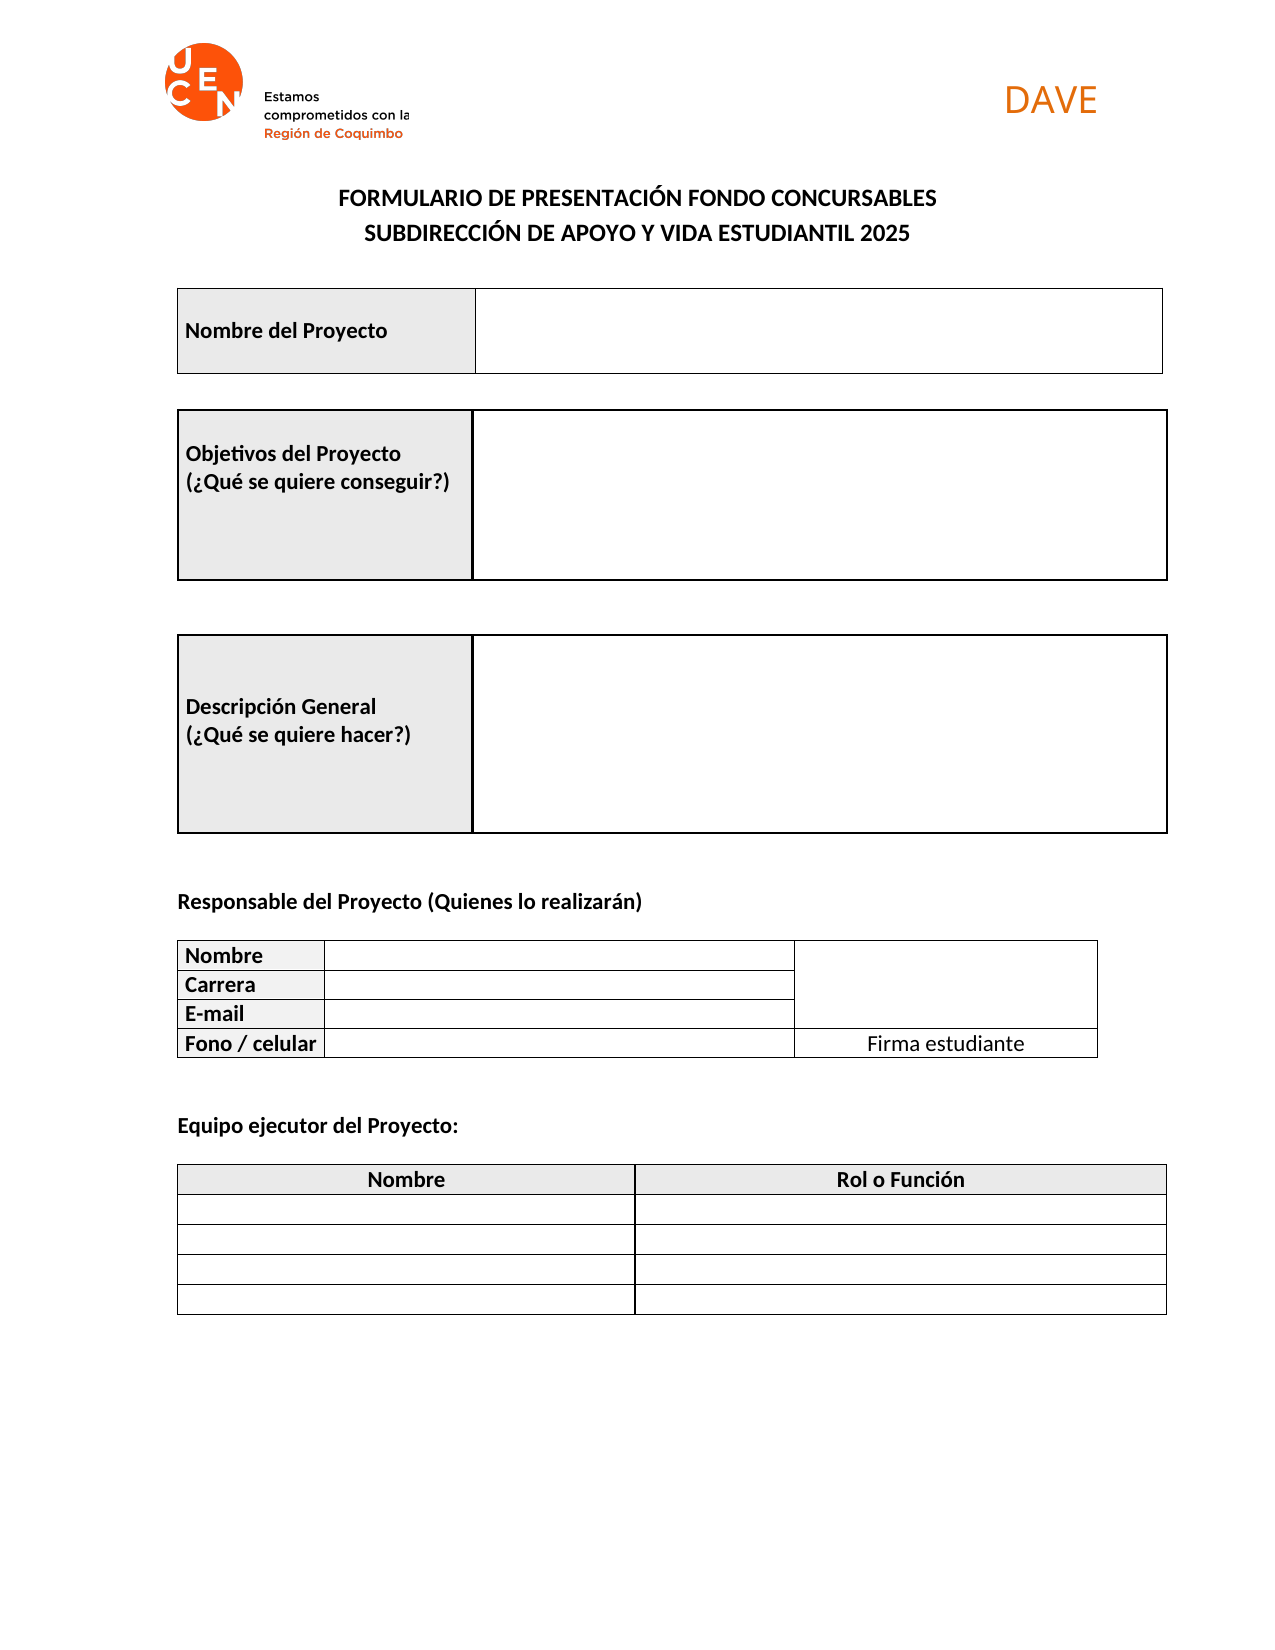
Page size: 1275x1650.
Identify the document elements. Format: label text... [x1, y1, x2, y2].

table_cell [178, 1255, 634, 1284]
table_header Rol o Función [636, 1165, 1166, 1194]
picture [165, 43, 409, 140]
table_cell [636, 1195, 1166, 1224]
text SUBDIRECCIÓN DE APOYO Y VIDA ESTUDIANTIL 2025 [177, 218, 1098, 248]
table_cell [636, 1285, 1166, 1314]
table_header Objetivos del Proyecto (¿Qué se quiere conseguir?) [179, 411, 471, 579]
table_cell Firma estudiante [795, 1029, 1097, 1057]
table_cell [178, 1195, 634, 1224]
text FORMULARIO DE PRESENTACIÓN FONDO CONCURSABLES [177, 183, 1098, 213]
text Equipo ejecutor del Proyecto: [177, 1111, 1098, 1139]
table_cell [636, 1225, 1166, 1254]
table_header Nombre [178, 1165, 634, 1194]
table_header [795, 941, 1097, 1028]
table_cell E-mail [178, 1000, 324, 1028]
table_cell [636, 1255, 1166, 1284]
table_header Nombre del Proyecto [178, 289, 475, 373]
table_cell [178, 1225, 634, 1254]
table_header [474, 636, 1166, 832]
table_header Descripción General (¿Qué se quiere hacer?) [179, 636, 471, 832]
table_header [476, 289, 1162, 373]
table_header [474, 411, 1166, 579]
table_cell [325, 1029, 794, 1057]
table_cell [325, 971, 794, 998]
table_cell [178, 1285, 634, 1314]
table_cell Carrera [178, 971, 324, 998]
text Responsable del Proyecto (Quienes lo realizarán) [177, 887, 1098, 915]
table_cell [325, 1000, 794, 1028]
table_header [325, 941, 794, 969]
table_header Nombre [178, 941, 324, 969]
table_cell Fono / celular [178, 1029, 324, 1057]
